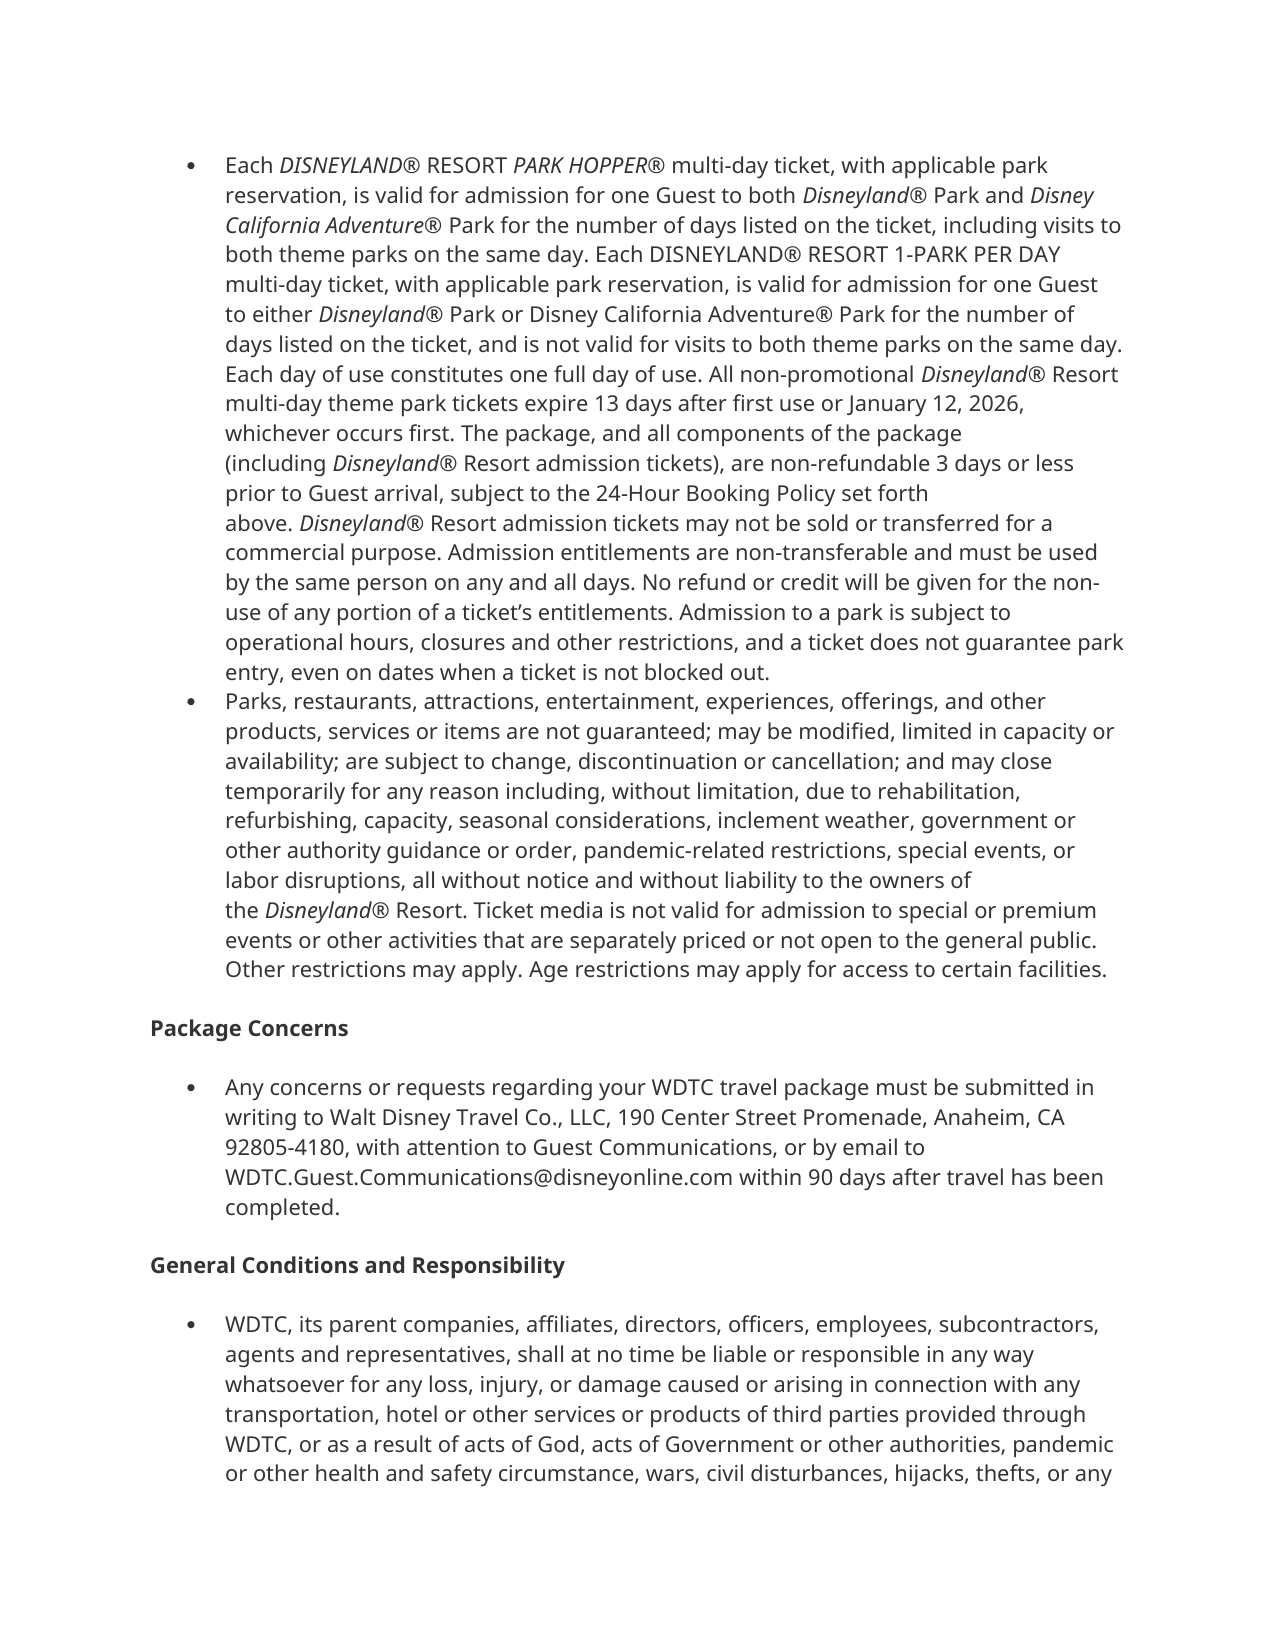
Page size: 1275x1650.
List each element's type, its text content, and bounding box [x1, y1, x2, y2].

text Package Concerns [150, 1013, 1125, 1043]
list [187, 1309, 1125, 1488]
list Any concerns or requests regarding your WDTC travel package must be submitted in writing to Walt Disney Travel Co., LLC, 190 Center Street Promenade, Anaheim, CA 92805-4180, with attention to Guest Communications, or by email to WDTC.Guest.Communications@disneyonline.com within 90 days after travel has been completed. [187, 1072, 1125, 1221]
list Parks, restaurants, attractions, entertainment, experiences, offerings, and other products, services or items are not guaranteed; may be modified, limited in capacity or availability; are subject to change, discontinuation or cancellation; and may close temporarily for any reason including, without limitation, due to rehabilitation, refurbishing, capacity, seasonal considerations, inclement weather, government or other authority guidance or order, pandemic-related restrictions, special events, or labor disruptions, all without notice and without liability to the owners of the Disneyland® Resort. Ticket media is not valid for admission to special or premium events or other activities that are separately priced or not open to the general public. Other restrictions may apply. Age restrictions may apply for access to certain facilities. [187, 686, 1125, 984]
list Each DISNEYLAND® RESORT PARK HOPPER® multi-day ticket, with applicable park reservation, is valid for admission for one Guest to both Disneyland® Park and Disney California Adventure® Park for the number of days listed on the ticket, including visits to both theme parks on the same day. Each DISNEYLAND® RESORT 1-PARK PER DAY multi-day ticket, with applicable park reservation, is valid for admission for one Guest to either Disneyland® Park or Disney California Adventure® Park for the number of days listed on the ticket, and is not valid for visits to both theme parks on the same day. Each day of use constitutes one full day of use. All non-promotional Disneyland® Resort multi-day theme park tickets expire 13 days after first use or January 12, 2026, whichever occurs first. The package, and all components of the package (including Disneyland® Resort admission tickets), are non-refundable 3 days or less prior to Guest arrival, subject to the 24-Hour Booking Policy set forth above. Disneyland® Resort admission tickets may not be sold or transferred for a commercial purpose. Admission entitlements are non-transferable and must be used by the same person on any and all days. No refund or credit will be given for the non-use of any portion of a ticket’s entitlements. Admission to a park is subject to operational hours, closures and other restrictions, and a ticket does not guarantee park entry, even on dates when a ticket is not blocked out. [187, 150, 1125, 686]
text General Conditions and Responsibility [150, 1250, 1125, 1280]
